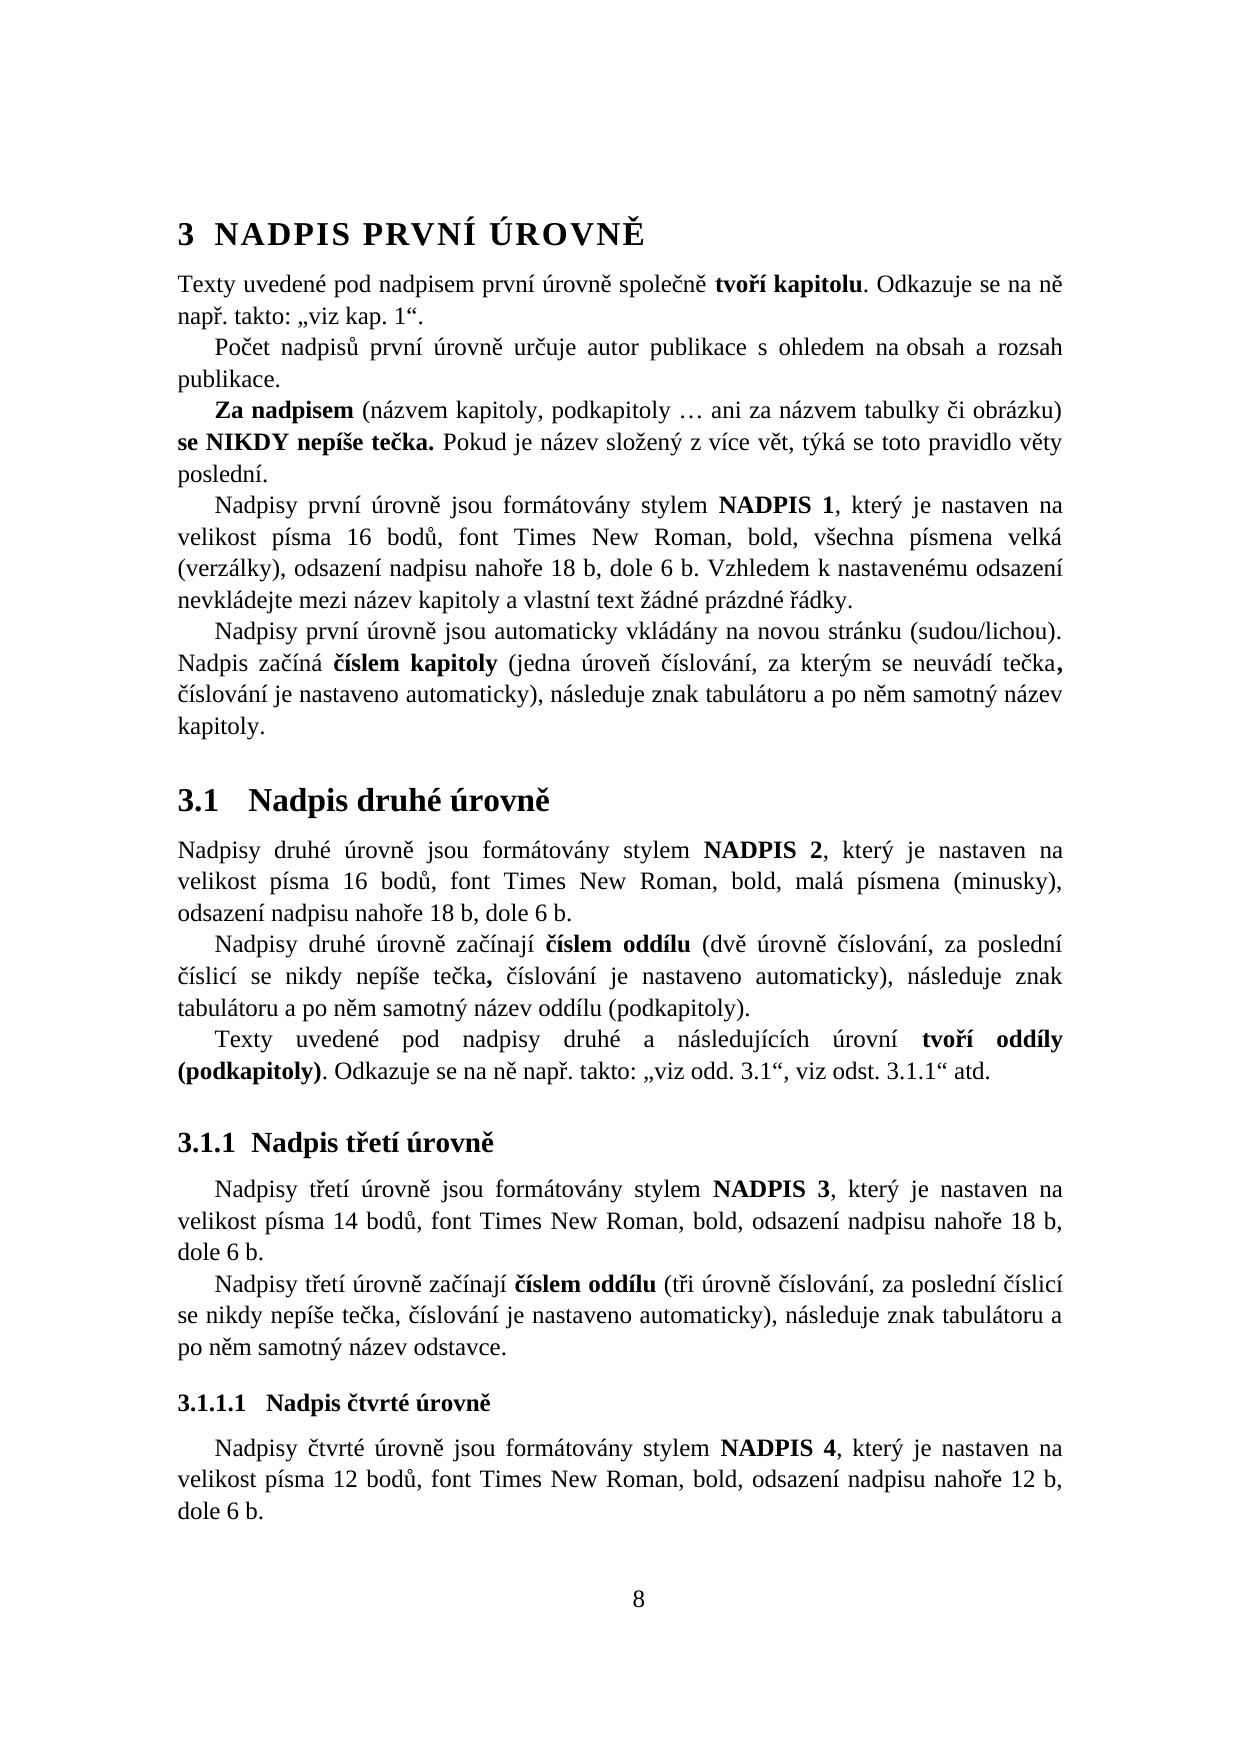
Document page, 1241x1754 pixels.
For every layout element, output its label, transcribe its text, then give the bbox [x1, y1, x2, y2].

text Nadpisy třetí úrovně jsou formátovány stylem NADPIS 3, který je nastaven na velikost písma 14 bodů, font Times New Roman, bold, odsazení nadpisu nahoře 18 b, dole 6 b. [177, 1174, 1063, 1266]
text Texty uvedené pod nadpisem první úrovně společně tvoří kapitolu. Odkazuje se na ně např. takto: „viz kap. 1“. [177, 269, 1063, 329]
text Nadpisy první úrovně jsou formátovány stylem NADPIS 1, který je nastaven na velikost písma 16 bodů, font Times New Roman, bold, všechna písmena velká (verzálky), odsazení nadpisu nahoře 18 b, dole 6 b. Vzhledem k nastavenému odsazení nevkládejte mezi název kapitoly a vlastní text žádné prázdné řádky. [177, 490, 1063, 614]
text Nadpisy třetí úrovně začínají číslem oddílu (tři úrovně číslování, za poslední číslicí se nikdy nepíše tečka, číslování je nastaveno automaticky), následuje znak tabulátoru a po něm samotný název odstavce. [177, 1269, 1063, 1361]
subtitle Nadpis třetí úrovně [177, 1125, 1063, 1158]
subtitle Nadpis druhé úrovně [177, 780, 1063, 818]
text Počet nadpisů první úrovně určuje autor publikace s ohledem na obsah a rozsah publikace. [177, 332, 1063, 393]
text Za nadpisem (názvem kapitoly, podkapitoly … ani za názvem tabulky či obrázku) se NIKDY nepíše tečka. Pokud je název složený z více vět, týká se toto pravidlo věty poslední. [177, 396, 1063, 487]
text Nadpisy čtvrté úrovně jsou formátovány stylem NADPIS 4, který je nastaven na velikost písma 12 bodů, font Times New Roman, bold, odsazení nadpisu nahoře 12 b, dole 6 b. [177, 1433, 1063, 1524]
subtitle Nadpis čtvrté úrovně [177, 1388, 1063, 1417]
text Nadpisy první úrovně jsou automaticky vkládány na novou stránku (sudou/lichou). Nadpis začíná číslem kapitoly (jedna úroveň číslování, za kterým se neuvádí tečka, číslování je nastaveno automaticky), následuje znak tabulátoru a po něm samotný název kapitoly. [177, 616, 1063, 740]
text Nadpisy druhé úrovně jsou formátovány stylem NADPIS 2, který je nastaven na velikost písma 16 bodů, font Times New Roman, bold, malá písmena (minusky), odsazení nadpisu nahoře 18 b, dole 6 b. [177, 835, 1063, 927]
text Texty uvedené pod nadpisy druhé a následujících úrovní tvoří oddíly (podkapitoly). Odkazuje se na ně např. takto: „viz odd. 3.1“, viz odst. 3.1.1“ atd. [177, 1024, 1063, 1084]
subtitle Nadpis První úrovně [177, 215, 1063, 253]
text Nadpisy druhé úrovně začínají číslem oddílu (dvě úrovně číslování, za poslední číslicí se nikdy nepíše tečka, číslování je nastaveno automaticky), následuje znak tabulátoru a po něm samotný název oddílu (podkapitoly). [177, 929, 1063, 1021]
